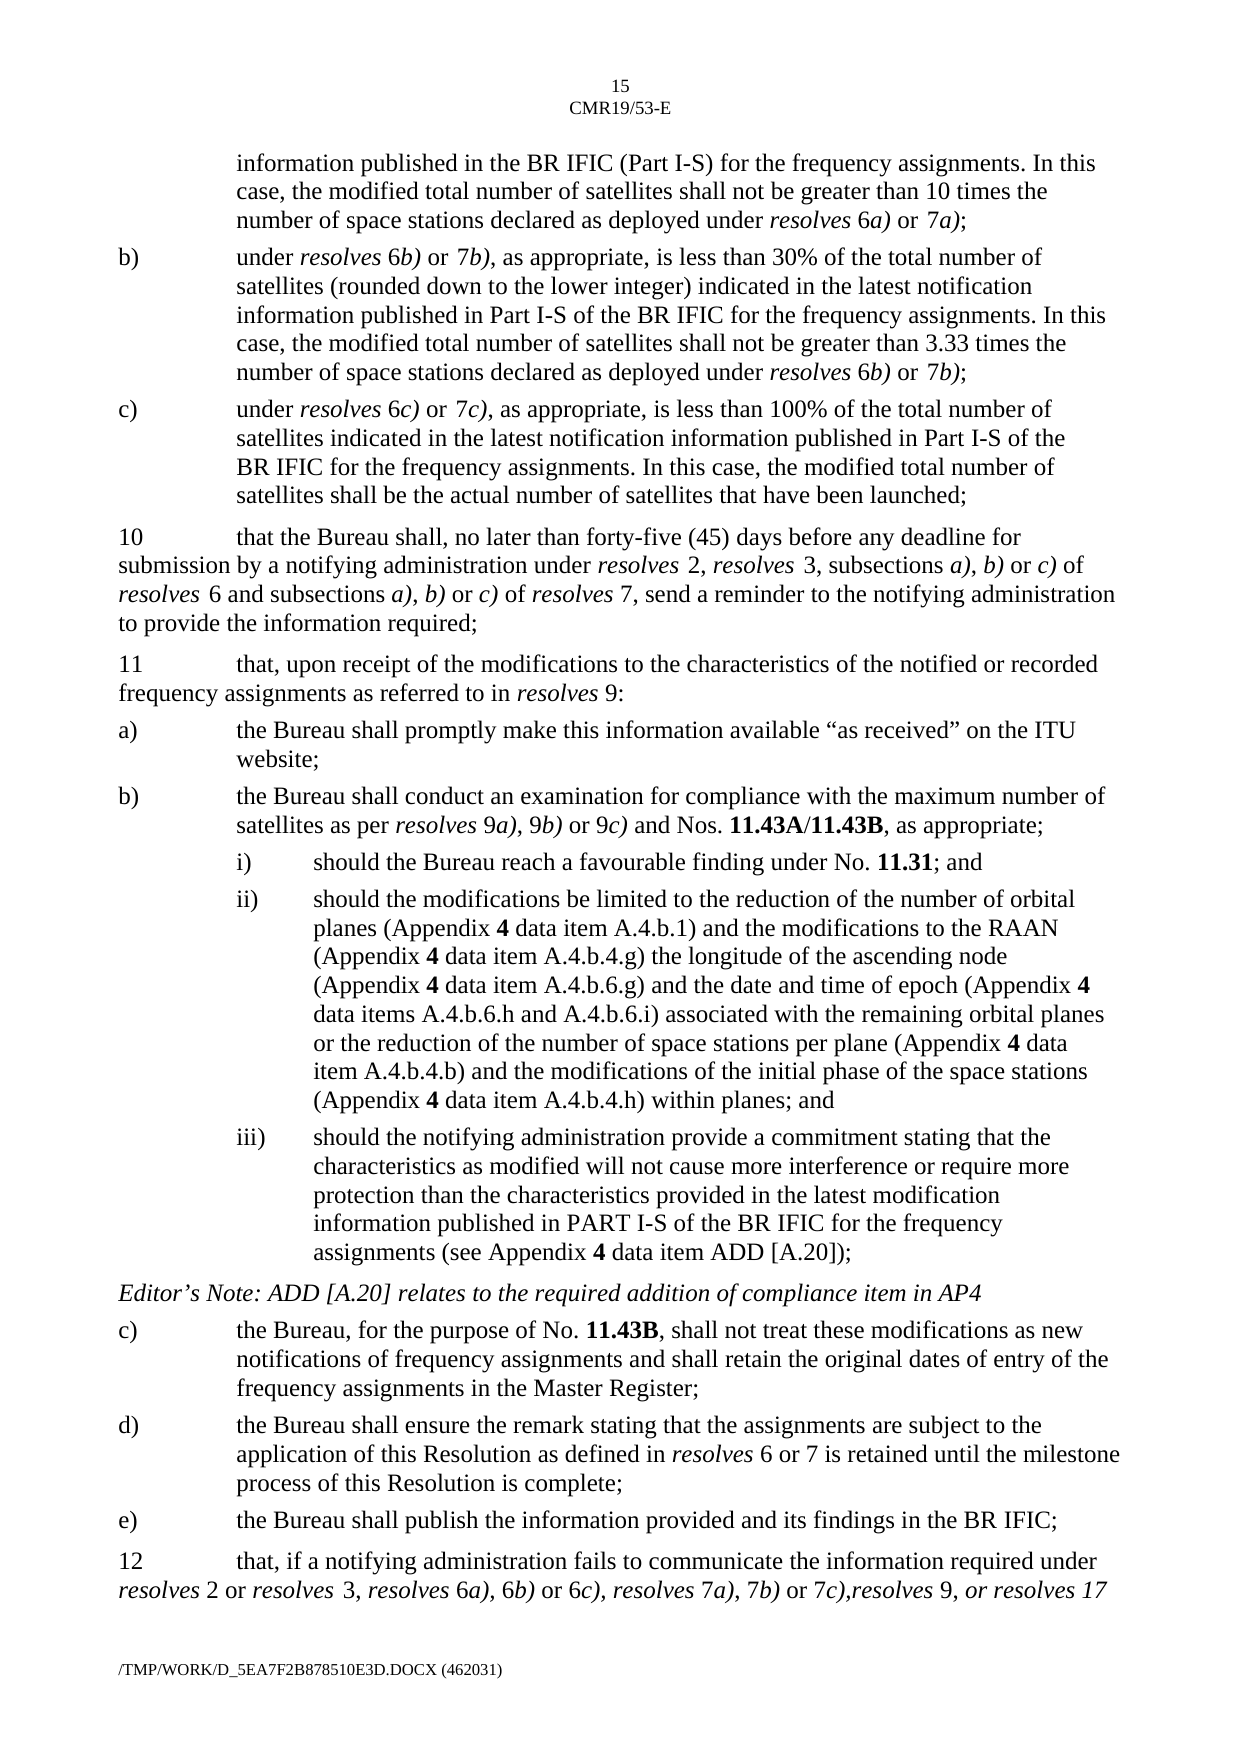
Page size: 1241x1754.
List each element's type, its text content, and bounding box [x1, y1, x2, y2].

text c) under resolves 6c) or 7c), as appropriate, is less than 100% of the total number of satellites indicated in the latest notification information published in Part I-S of the BR IFIC for the frequency assignments. In this case, the modified total number of satellites shall be the actual number of satellites that have been launched; [118, 394, 1122, 509]
text d) the Bureau shall ensure the remark stating that the assignments are subject to the application of this Resolution as defined in resolves 6 or 7 is retained until the milestone process of this Resolution is complete; [118, 1410, 1122, 1496]
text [118, 1546, 1122, 1603]
text i) should the Bureau reach a favourable finding under No. 11.31; and [236, 847, 1122, 876]
text 10 that the Bureau shall, no later than forty-five (45) days before any deadline for submission by a notifying administration under resolves 2, resolves 3, subsections a), b) or c) of resolves 6 and subsections a), b) or c) of resolves 7, send a reminder to the notifying administration to provide the information required; [118, 522, 1122, 637]
text Editor’s Note: ADD [A.20] relates to the required addition of compliance item in AP4 [118, 1278, 1122, 1307]
text b) under resolves 6b) or 7b), as appropriate, is less than 30% of the total number of satellites (rounded down to the lower integer) indicated in the latest notification information published in Part I-S of the BR IFIC for the frequency assignments. In this case, the modified total number of satellites shall not be greater than 3.33 times the number of space stations declared as deployed under resolves 6b) or 7b); [118, 242, 1122, 386]
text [118, 148, 1122, 234]
text ii) should the modifications be limited to the reduction of the number of orbital planes (Appendix 4 data item A.4.b.1) and the modifications to the RAAN (Appendix 4 data item A.4.b.4.g) the longitude of the ascending node (Appendix 4 data item A.4.b.6.g) and the date and time of epoch (Appendix 4 data items A.4.b.6.h and A.4.b.6.i) associated with the remaining orbital planes or the reduction of the number of space stations per plane (Appendix 4 data item A.4.b.4.b) and the modifications of the initial phase of the space stations (Appendix 4 data item A.4.b.4.h) within planes; and [236, 884, 1122, 1114]
text iii) should the notifying administration provide a commitment stating that the characteristics as modified will not cause more interference or require more protection than the characteristics provided in the latest modification information published in PART I-S of the BR IFIC for the frequency assignments (see Appendix 4 data item ADD [A.20]); [236, 1122, 1122, 1266]
text c) the Bureau, for the purpose of No. 11.43B, shall not treat these modifications as new notifications of frequency assignments and shall retain the original dates of entry of the frequency assignments in the Master Register; [118, 1316, 1122, 1402]
text b) the Bureau shall conduct an examination for compliance with the maximum number of satellites as per resolves 9a), 9b) or 9c) and Nos. 11.43A/11.43B, as appropriate; [118, 781, 1122, 838]
text e) the Bureau shall publish the information provided and its findings in the BR IFIC; [118, 1505, 1122, 1533]
text a) the Bureau shall promptly make this information available “as received” on the ITU website; [118, 715, 1122, 773]
text 11 that, upon receipt of the modifications to the characteristics of the notified or recorded frequency assignments as referred to in resolves 9: [118, 649, 1122, 707]
